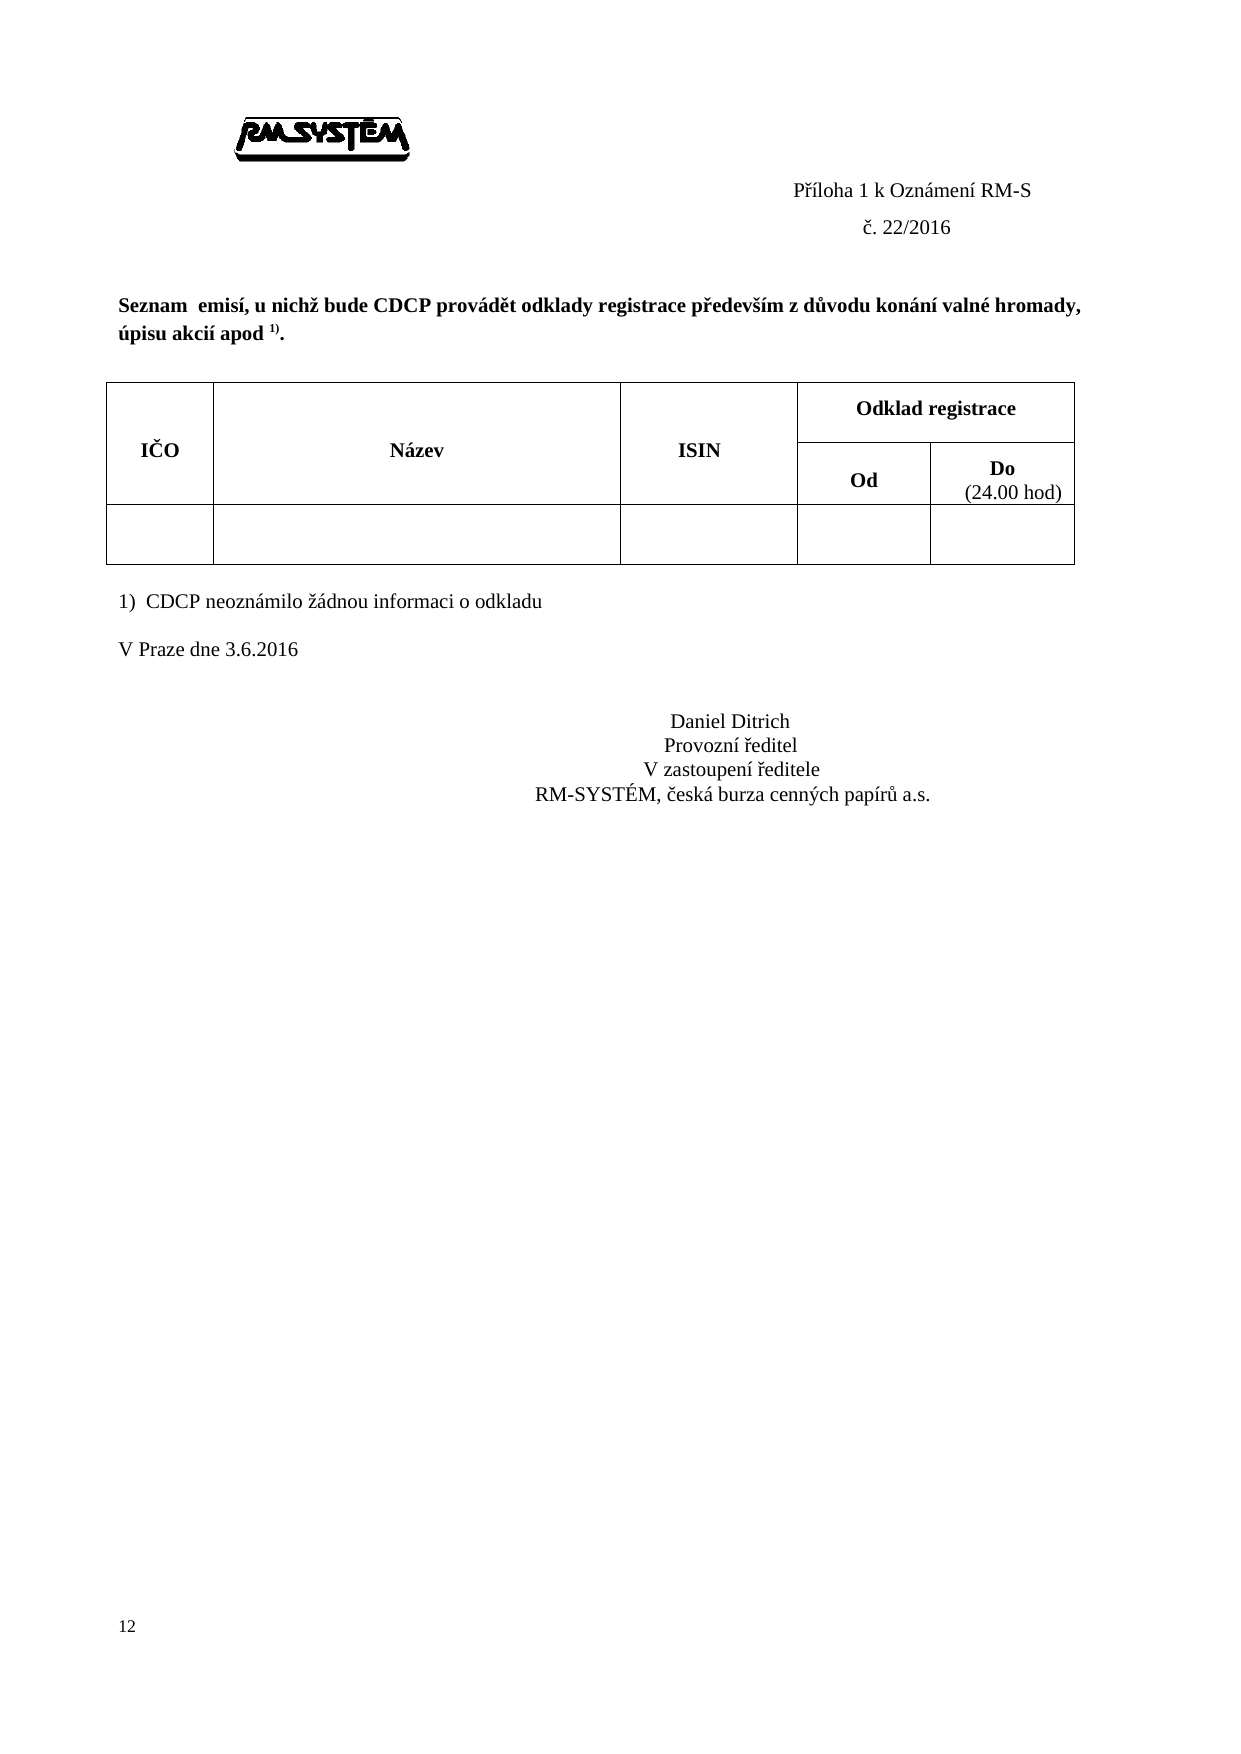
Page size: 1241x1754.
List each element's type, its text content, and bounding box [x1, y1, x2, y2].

text V Praze dne 3.6.2016 [118, 637, 1122, 661]
table_header ISIN [621, 383, 797, 504]
text Příloha 1 k Oznámení RM-S [118, 178, 1122, 202]
text č. 22/2016 [15, 215, 1122, 239]
table_cell [931, 505, 1074, 564]
text RM-SYSTÉM, česká burza cenných papírů a.s. [118, 781, 1122, 806]
picture [228, 116, 414, 166]
text Provozní ředitel [118, 733, 1122, 757]
table_cell [798, 505, 930, 564]
table_header Název [214, 383, 620, 504]
text V zastoupení ředitele [118, 757, 1122, 781]
table_cell Do (24.00 hod) [931, 443, 1074, 504]
text Daniel Ditrich [118, 709, 1122, 733]
table_cell [621, 505, 797, 564]
text 1) CDCP neoznámilo žádnou informaci o odkladu [118, 589, 1122, 613]
table_header Odklad registrace [798, 383, 1074, 442]
table_cell Od [798, 443, 930, 504]
table_cell [107, 505, 213, 564]
table_cell [214, 505, 620, 564]
text Seznam emisí, u nichž bude CDCP provádět odklady registrace především z důvodu konání valné hromady, úpisu akcií apod 1). [118, 293, 1122, 346]
table_header IČO [107, 383, 213, 504]
